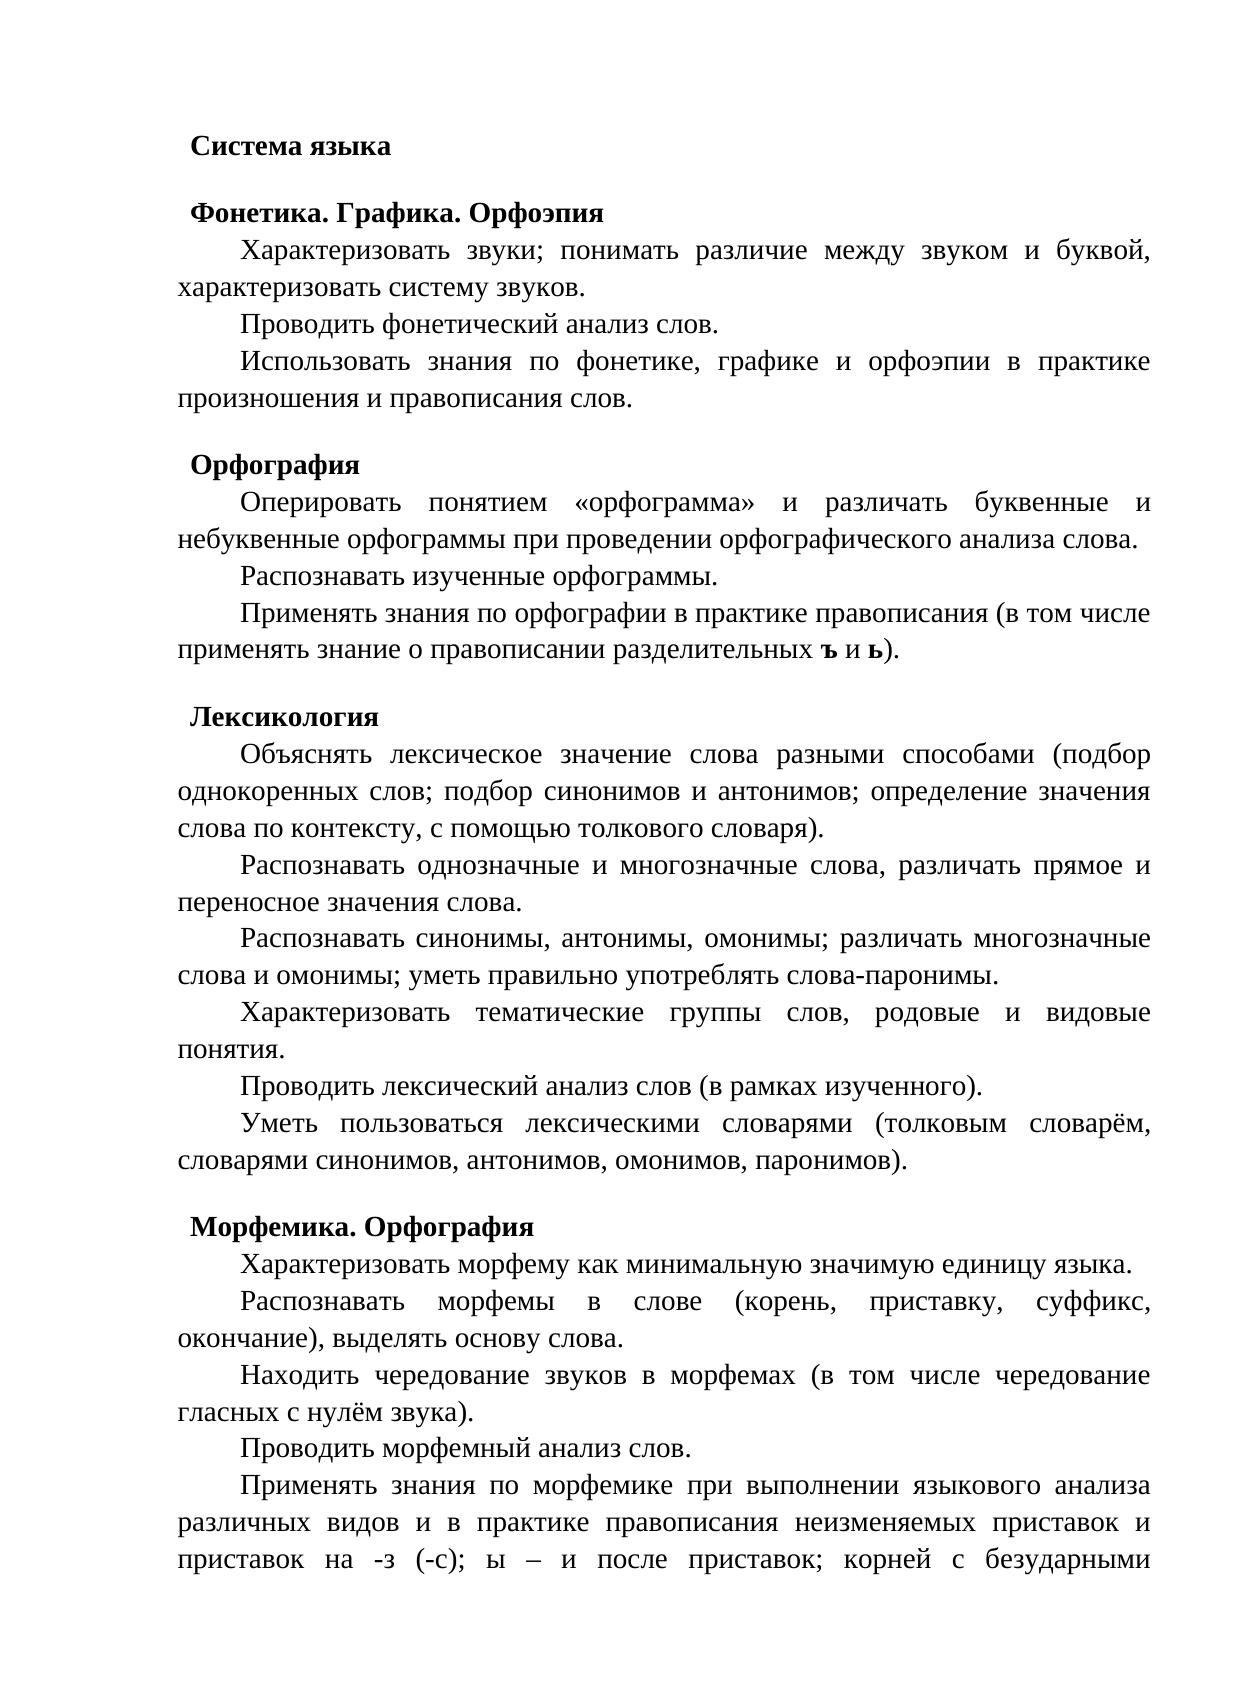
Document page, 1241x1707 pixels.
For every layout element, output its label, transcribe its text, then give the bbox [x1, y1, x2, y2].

text Объяснять лексическое значение слова разными способами (подбор однокоренных слов; подбор синонимов и антонимов; определение значения слова по контексту, с помощью толкового словаря). [177, 736, 1152, 843]
text Распознавать синонимы, антонимы, омонимы; различать многозначные слова и омонимы; уметь правильно употреблять слова-паронимы. [177, 921, 1152, 991]
text Характеризовать звуки; понимать различие между звуком и буквой, характеризовать систему звуков. [177, 232, 1152, 303]
text Уметь пользоваться лексическими словарями (толковым словарём, словарями синонимов, антонимов, омонимов, паро­нимов). [177, 1105, 1152, 1175]
text Проводить фонетический анализ слов. [177, 306, 1152, 339]
text Орфография [190, 447, 1152, 481]
text Находить чередование звуков в морфемах (в том числе чередование гласных с нулём звука). [177, 1357, 1152, 1427]
text Проводить лексический анализ слов (в рамках изученного). [177, 1068, 1152, 1102]
text Характеризовать тематические группы слов, родовые и видовые понятия. [177, 994, 1152, 1065]
text Лексикология [190, 699, 1152, 733]
text Использовать знания по фонетике, графике и орфоэпии в практике произношения и правописания слов. [177, 343, 1152, 413]
text Применять знания по орфографии в практике правописания (в том числе применять знание о правописании разделительных ъ и ь). [177, 595, 1152, 665]
text Характеризовать морфему как минимальную значимую единицу языка. [177, 1246, 1152, 1280]
text Морфемика. Орфография [190, 1209, 1152, 1243]
text Проводить морфемный анализ слов. [177, 1431, 1152, 1464]
text Фонетика. Графика. Орфоэпия [190, 195, 1152, 229]
text Система языка [190, 128, 1152, 161]
text Распознавать морфемы в слове (корень, приставку, суффикс, окончание), выделять основу слова. [177, 1283, 1152, 1353]
text Распознавать изученные орфограммы. [177, 558, 1152, 591]
text Распознавать однозначные и многозначные слова, различать прямое и переносное значения слова. [177, 847, 1152, 917]
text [177, 1467, 1152, 1575]
text Оперировать понятием «орфограмма» и различать буквенные и небуквенные орфограммы при проведении орфографического анализа слова. [177, 484, 1152, 554]
